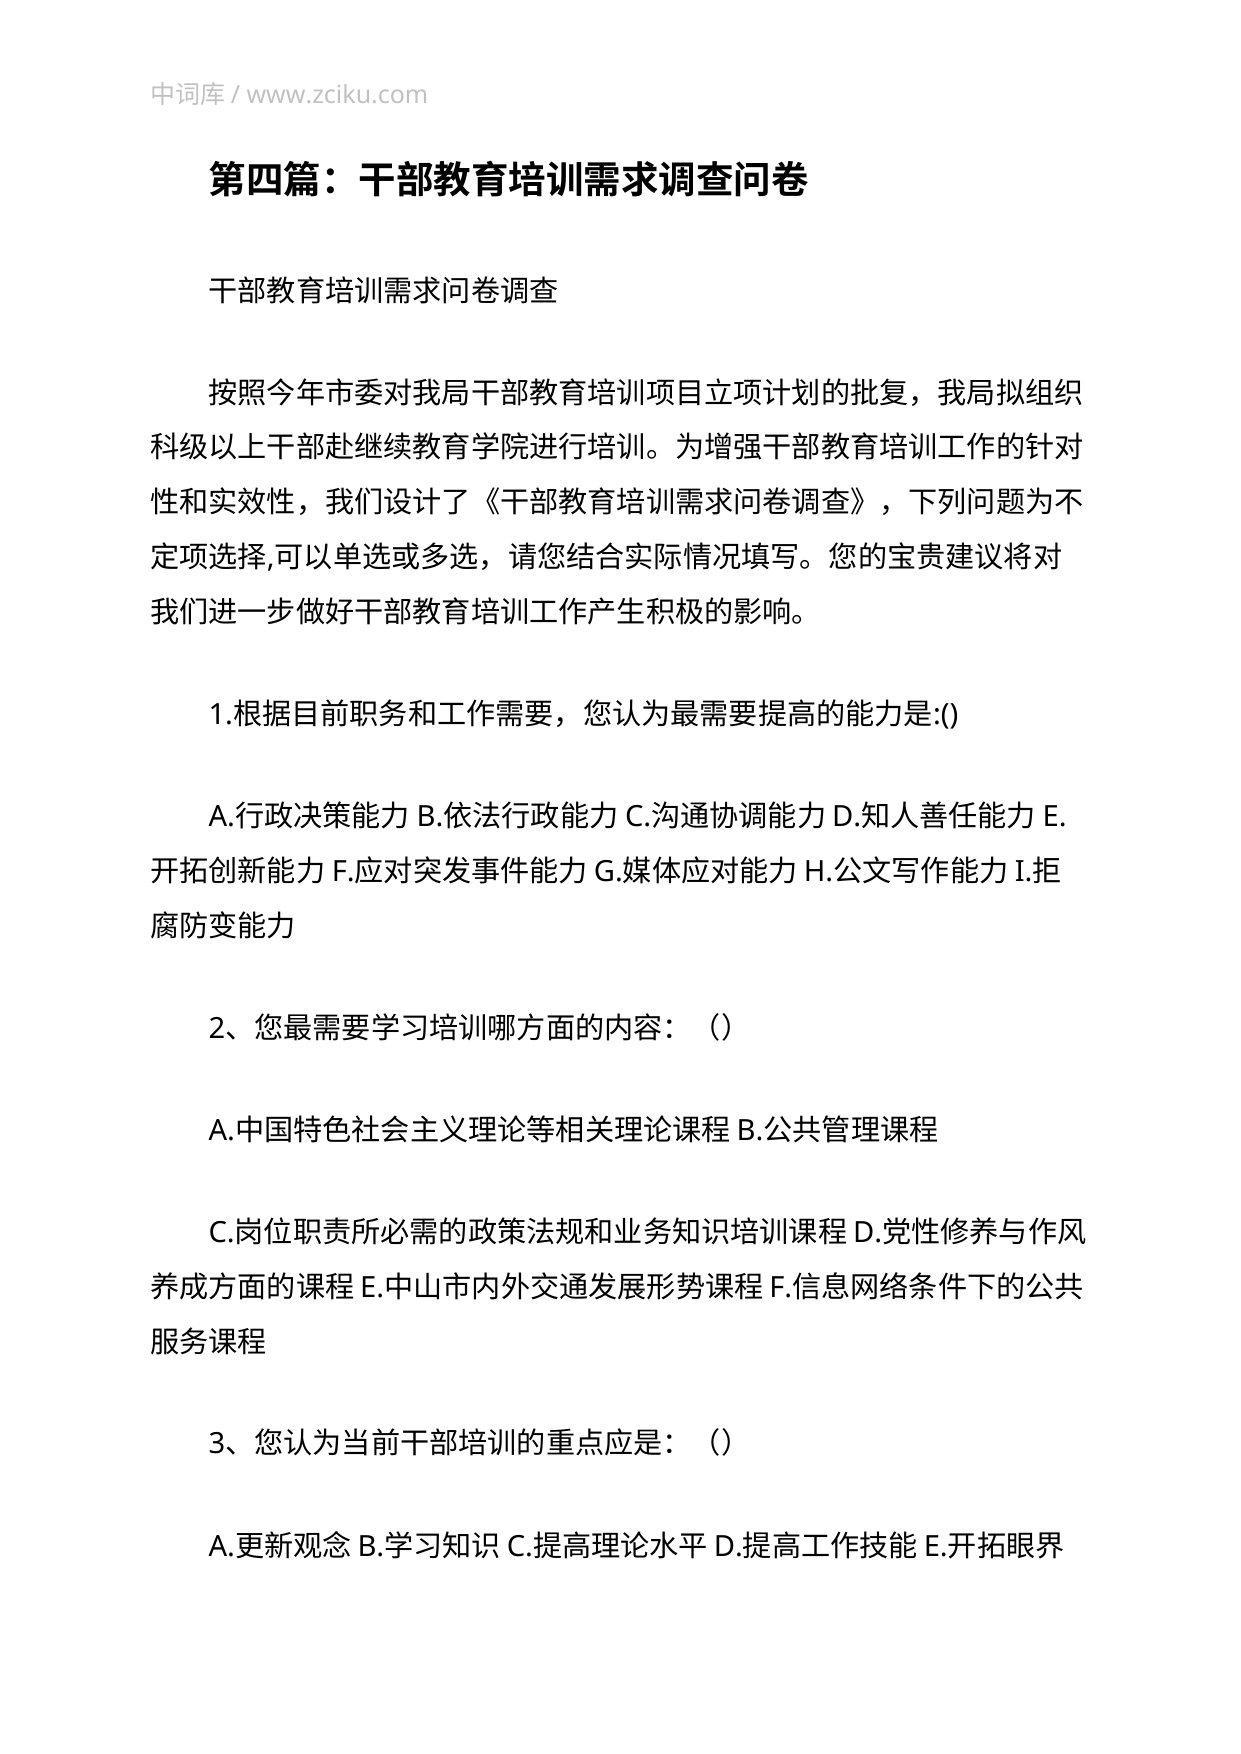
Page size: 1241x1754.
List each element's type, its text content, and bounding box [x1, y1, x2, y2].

text 2、您最需要学习培训哪方面的内容：（） [150, 1004, 1090, 1047]
text 1.根据目前职务和工作需要，您认为最需要提高的能力是:() [150, 691, 1090, 733]
text A.行政决策能力 B.依法行政能力 C.沟通协调能力D.知人善任能力 E.开拓创新能力 F.应对突发事件能力G.媒体应对能力H.公文写作能力 I.拒腐防变能力 [150, 793, 1090, 945]
text 第四篇：干部教育培训需求调查问卷 [150, 150, 1090, 204]
text C.岗位职责所必需的政策法规和业务知识培训课程D.党性修养与作风养成方面的课程E.中山市内外交通发展形势课程F.信息网络条件下的公共服务课程 [150, 1208, 1090, 1361]
text 干部教育培训需求问卷调查 [150, 267, 1090, 310]
text 按照今年市委对我局干部教育培训项目立项计划的批复，我局拟组织科级以上干部赴继续教育学院进行培训。为增强干部教育培训工作的针对性和实效性，我们设计了《干部教育培训需求问卷调查》，下列问题为不定项选择,可以单选或多选，请您结合实际情况填写。您的宝贵建议将对我们进一步做好干部教育培训工作产生积极的影响。 [150, 369, 1090, 631]
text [150, 1522, 1090, 1564]
text 3、您认为当前干部培训的重点应是：（） [150, 1420, 1090, 1462]
text A.中国特色社会主义理论等相关理论课程B.公共管理课程 [150, 1106, 1090, 1149]
